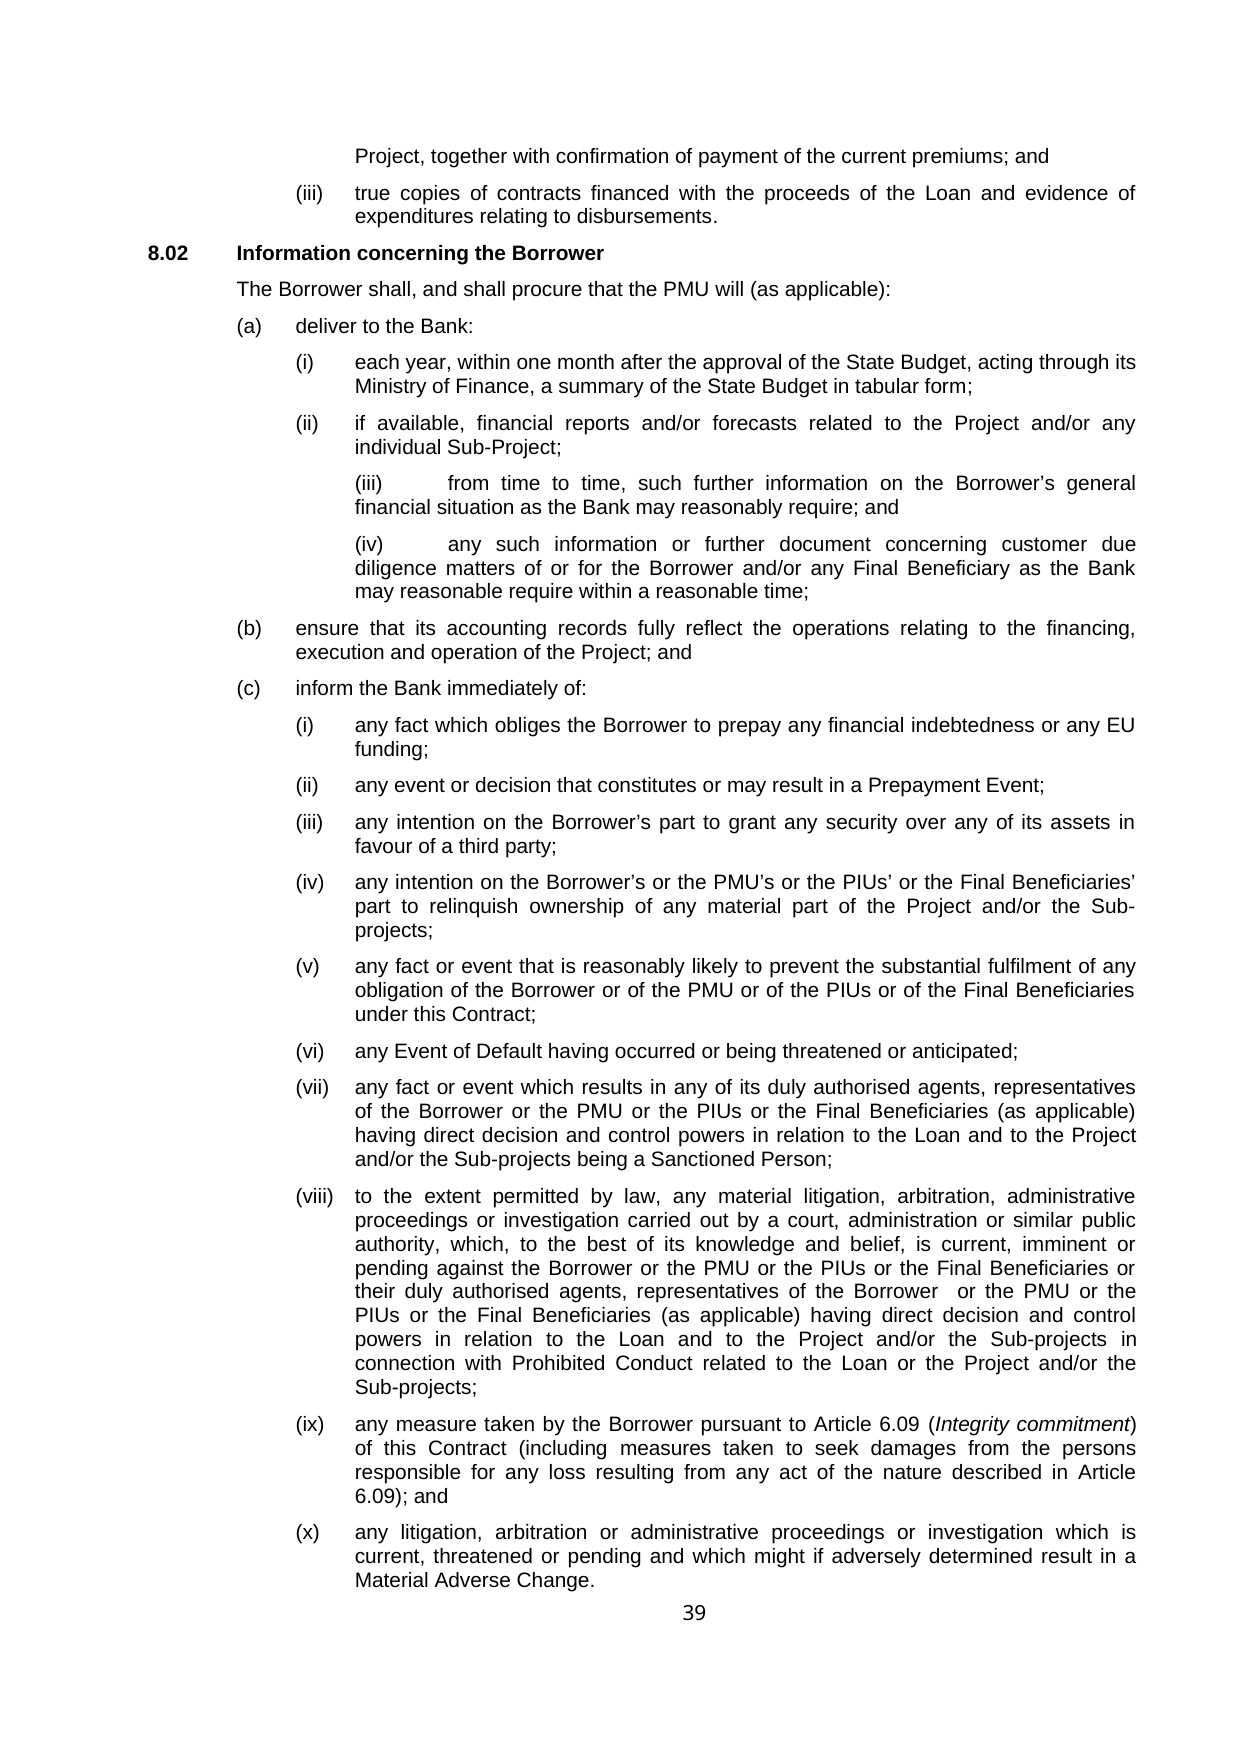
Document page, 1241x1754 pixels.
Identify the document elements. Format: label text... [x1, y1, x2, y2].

text (a) deliver to the Bank: [236, 314, 1137, 338]
text (i) any fact which obliges the Borrower to prepay any financial indebtedness or any EU funding; [295, 713, 1137, 761]
text (iii) any intention on the Borrower’s part to grant any security over any of its assets in favour of a third party; [295, 809, 1137, 857]
text (iii) from time to time, such further information on the Borrower’s general financial situation as the Bank may reasonably require; and [354, 471, 1137, 519]
text (viii) to the extent permitted by law, any material litigation, arbitration, administrative proceedings or investigation carried out by a court, administration or similar public authority, which, to the best of its knowledge and belief, is current, imminent or pending against the Borrower or the PMU or the PIUs or the Final Beneficiaries or their duly authorised agents, representatives of the Borrower or the PMU or the PIUs or the Final Beneficiaries (as applicable) having direct decision and control powers in relation to the Loan and to the Project and/or the Sub-projects in connection with Prohibited Conduct related to the Loan or the Project and/or the Sub-projects; [295, 1183, 1137, 1399]
text (x) any litigation, arbitration or administrative proceedings or investigation which is current, threatened or pending and which might if adversely determined result in a Material Adverse Change. [295, 1520, 1137, 1592]
text (b) ensure that its accounting records fully reflect the operations relating to the financing, execution and operation of the Project; and [236, 616, 1137, 664]
text (iv) any intention on the Borrower’s or the PMU’s or the PIUs’ or the Final Beneficiaries’ part to relinquish ownership of any material part of the Project and/or the Sub-projects; [295, 870, 1137, 942]
text (ii) any event or decision that constitutes or may result in a Prepayment Event; [295, 773, 1137, 797]
text (c) inform the Bank immediately of: [236, 676, 1137, 700]
text (iv) any such information or further document concerning customer due diligence matters of or for the Borrower and/or any Final Beneficiary as the Bank may reasonable require within a reasonable time; [354, 531, 1137, 603]
text 8.02 Information concerning the Borrower [148, 241, 1137, 265]
text (vii) any fact or event which results in any of its duly authorised agents, representatives of the Borrower or the PMU or the PIUs or the Final Beneficiaries (as applicable) having direct decision and control powers in relation to the Loan and to the Project and/or the Sub-projects being a Sanctioned Person; [295, 1075, 1137, 1171]
text (i) each year, within one month after the approval of the State Budget, acting through its Ministry of Finance, a summary of the State Budget in tabular form; [295, 350, 1137, 398]
text (ii) if available, financial reports and/or forecasts related to the Project and/or any individual Sub-Project; [295, 411, 1137, 458]
text (v) any fact or event that is reasonably likely to prevent the substantial fulfilment of any obligation of the Borrower or of the PMU or of the PIUs or of the Final Beneficiaries under this Contract; [295, 954, 1137, 1026]
text (iii) true copies of contracts financed with the proceeds of the Loan and evidence of expenditures relating to disbursements. [295, 180, 1137, 228]
text (vi) any Event of Default having occurred or being threatened or anticipated; [295, 1039, 1137, 1063]
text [295, 144, 1137, 168]
text The Borrower shall, and shall procure that the PMU will (as applicable): [236, 277, 1137, 301]
text (ix) any measure taken by the Borrower pursuant to Article 6.09 (Integrity commitment) of this Contract (including measures taken to seek damages from the persons responsible for any loss resulting from any act of the nature described in Article 6.09); and [295, 1412, 1137, 1507]
